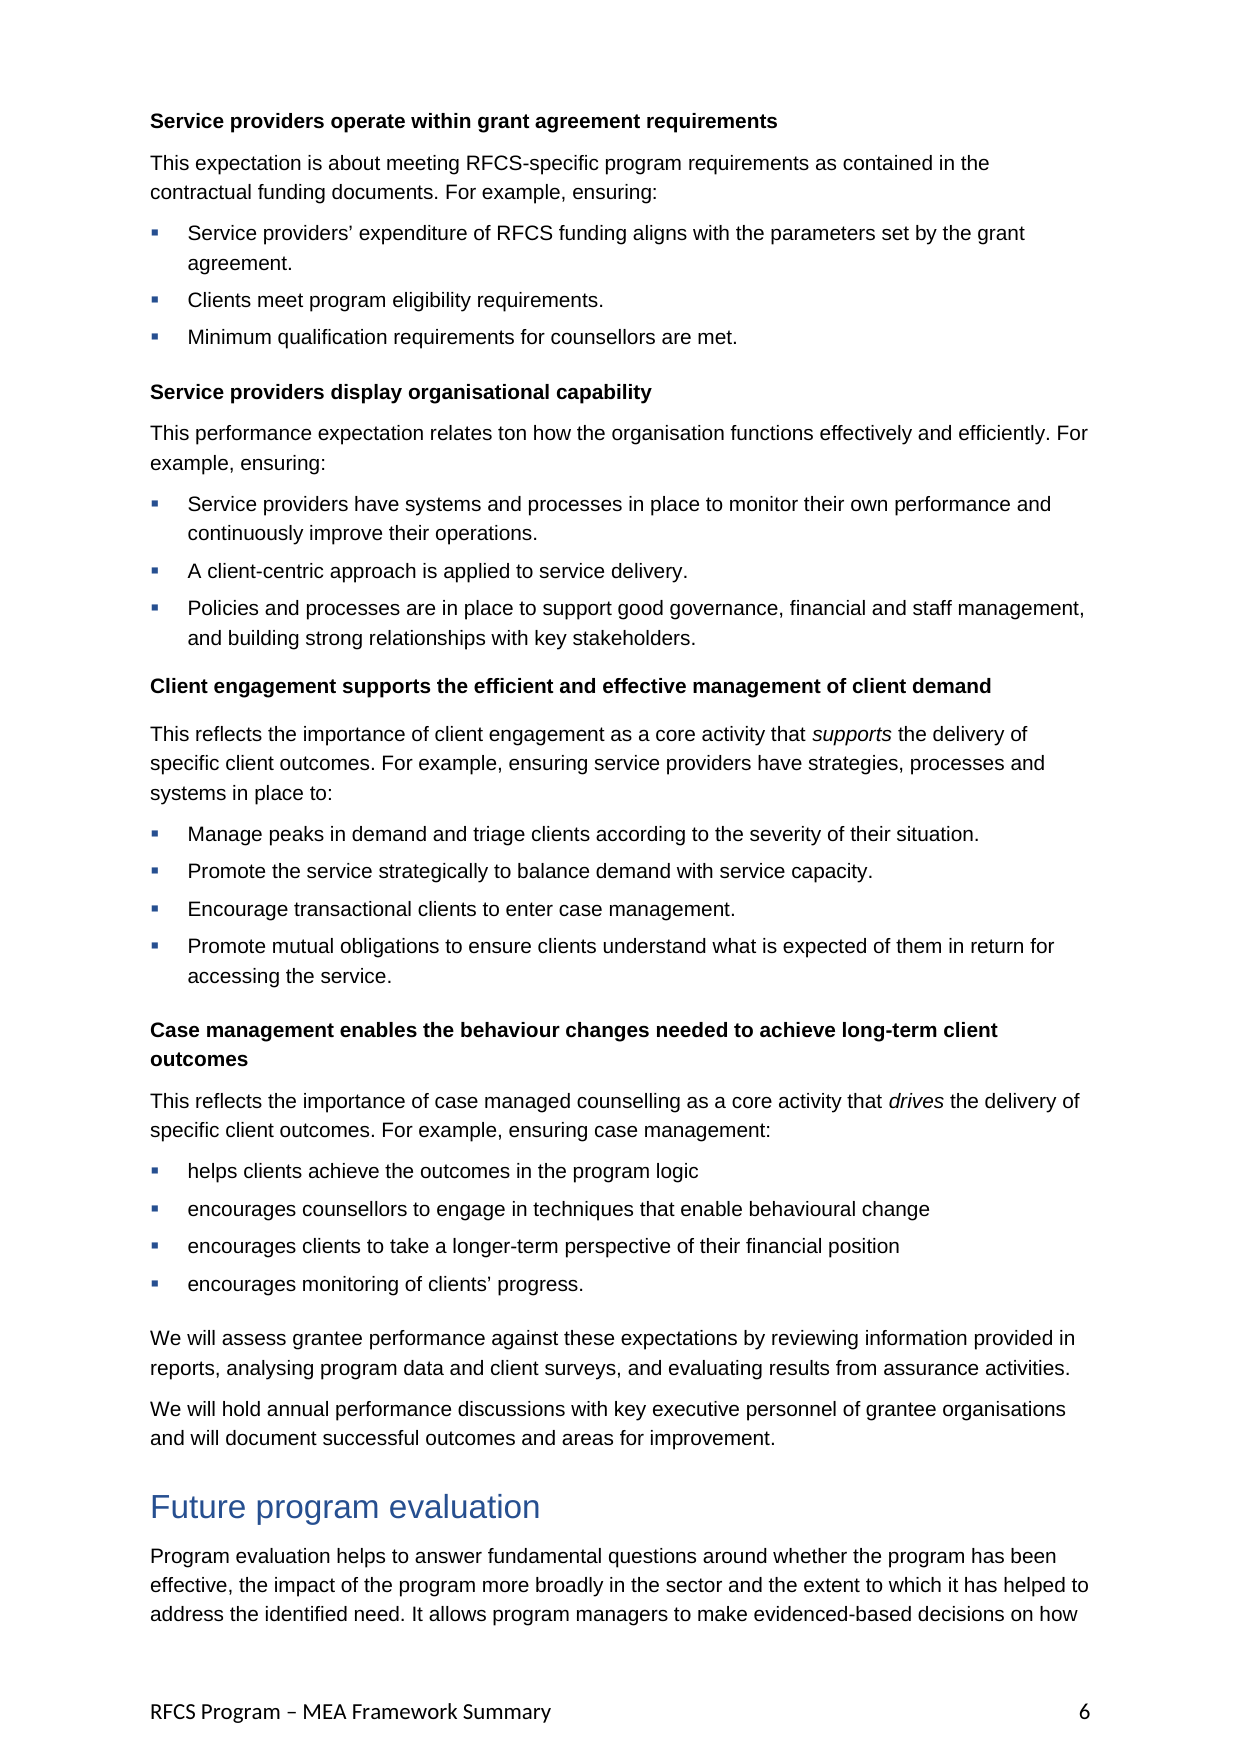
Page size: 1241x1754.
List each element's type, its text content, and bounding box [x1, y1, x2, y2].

text We will assess grantee performance against these expectations by reviewing information provided in reports, analysing program data and client surveys, and evaluating results from assurance activities. [150, 1321, 1090, 1379]
text This reflects the importance of client engagement as a core activity that supports the delivery of specific client outcomes. For example, ensuring service providers have strategies, processes and systems in place to: [150, 717, 1090, 804]
text This performance expectation relates ton how the organisation functions effectively and efficiently. For example, ensuring: [150, 416, 1090, 474]
list Clients meet program eligibility requirements. [150, 283, 1090, 312]
list Minimum qualification requirements for counsellors are met. [150, 320, 1090, 349]
list Manage peaks in demand and triage clients according to the severity of their situation. [150, 817, 1090, 846]
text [150, 1538, 1090, 1626]
list Encourage transactional clients to enter case management. [150, 892, 1090, 921]
list helps clients achieve the outcomes in the program logic [150, 1154, 1090, 1183]
list encourages monitoring of clients’ progress. [150, 1267, 1090, 1296]
list Service providers’ expenditure of RFCS funding aligns with the parameters set by the grant agreement. [150, 216, 1090, 274]
text Service providers display organisational capability [150, 374, 1090, 403]
subtitle Future program evaluation [150, 1488, 1090, 1526]
list Promote the service strategically to balance demand with service capacity. [150, 854, 1090, 883]
text Client engagement supports the efficient and effective management of client demand [150, 674, 1090, 698]
list encourages counsellors to engage in techniques that enable behavioural change [150, 1192, 1090, 1221]
list Promote mutual obligations to ensure clients understand what is expected of them in return for accessing the service. [150, 929, 1090, 988]
list A client-centric approach is applied to service delivery. [150, 553, 1090, 583]
text This reflects the importance of case managed counselling as a core activity that drives the delivery of specific client outcomes. For example, ensuring case management: [150, 1083, 1090, 1142]
list Service providers have systems and processes in place to monitor their own performance and continuously improve their operations. [150, 487, 1090, 545]
text Service providers operate within grant agreement requirements [150, 103, 1090, 133]
list encourages clients to take a longer-term perspective of their financial position [150, 1229, 1090, 1258]
list Policies and processes are in place to support good governance, financial and staff management, and building strong relationships with key stakeholders. [150, 591, 1090, 649]
text Case management enables the behaviour changes needed to achieve long-term client outcomes [150, 1013, 1090, 1071]
text This expectation is about meeting RFCS-specific program requirements as contained in the contractual funding documents. For example, ensuring: [150, 145, 1090, 203]
text We will hold annual performance discussions with key executive personnel of grantee organisations and will document successful outcomes and areas for improvement. [150, 1392, 1090, 1450]
